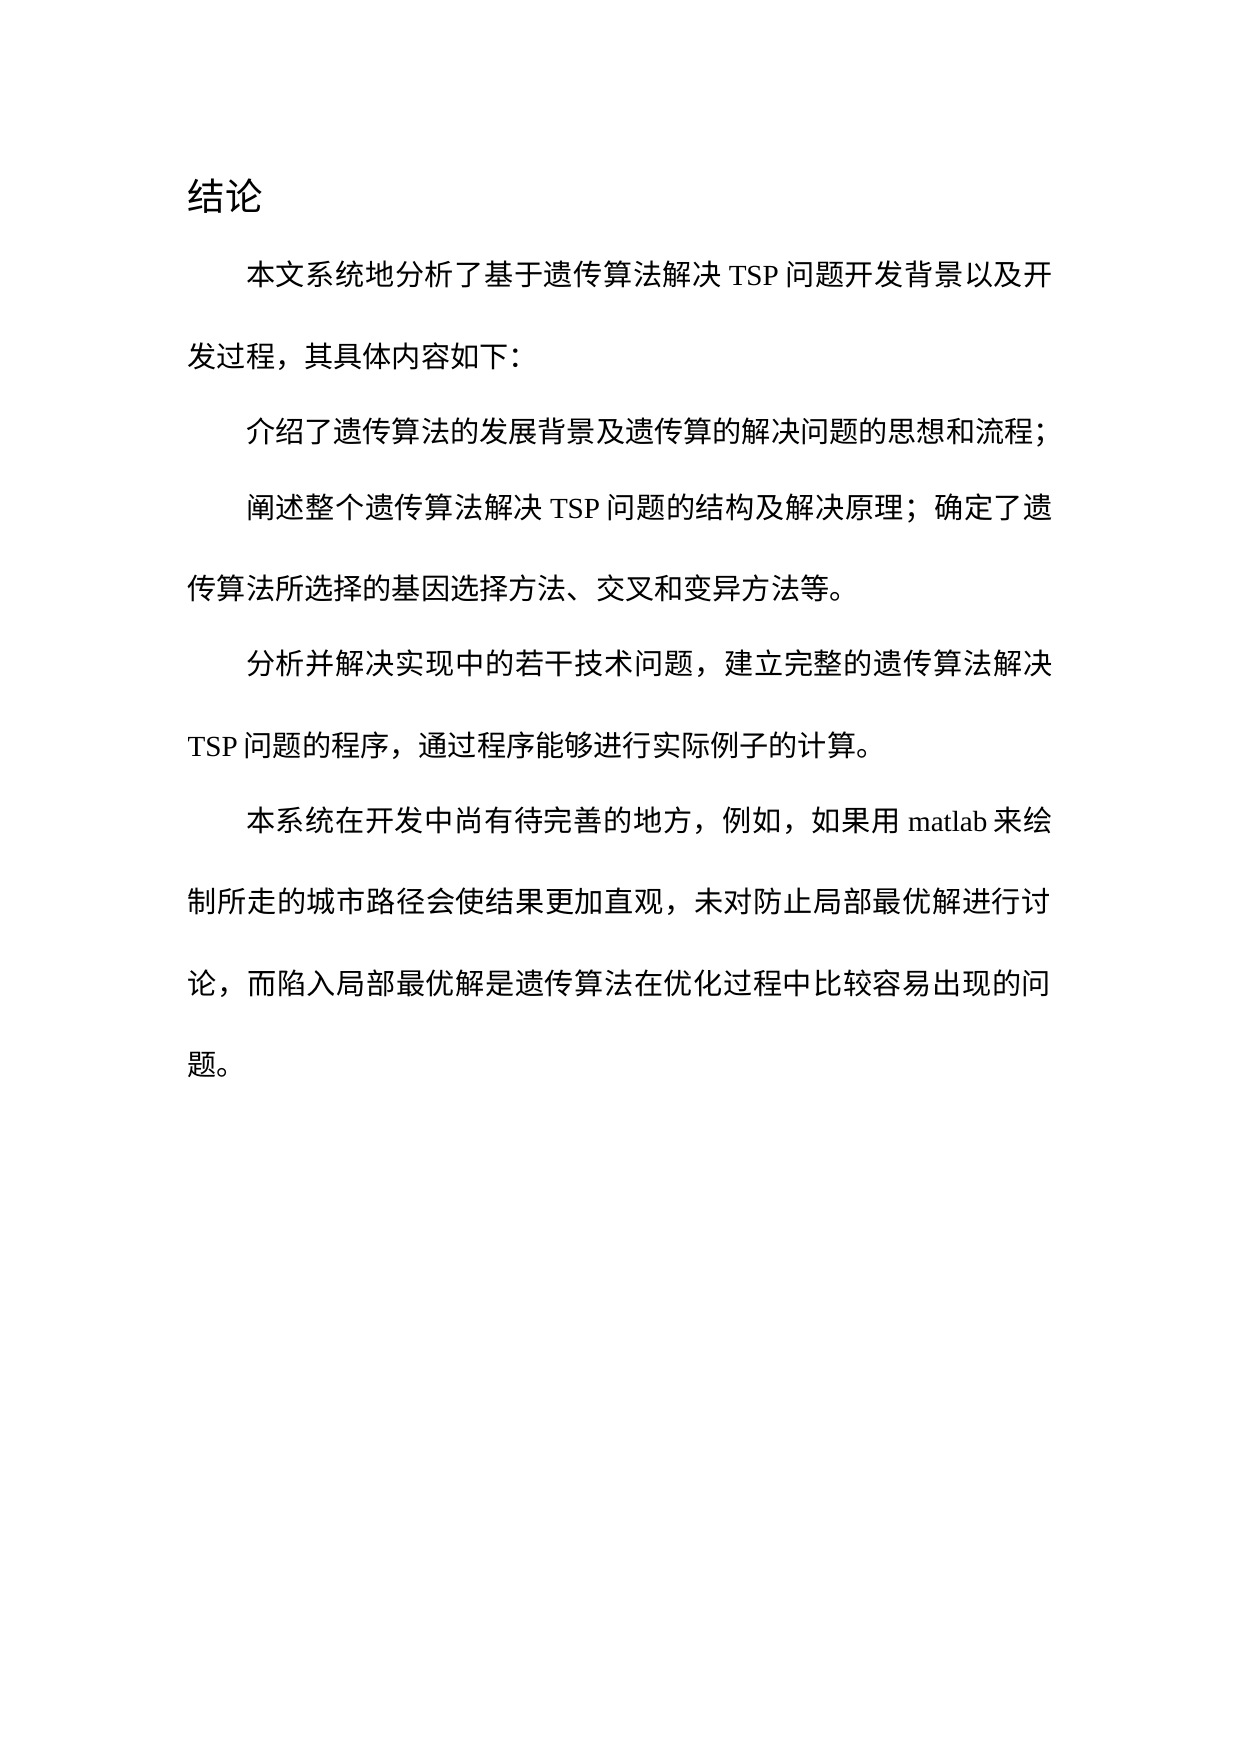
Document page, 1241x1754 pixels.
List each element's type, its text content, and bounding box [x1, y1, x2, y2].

text 本文系统地分析了基于遗传算法解决TSP问题开发背景以及开发过程，其具体内容如下： [187, 241, 1053, 387]
text 分析并解决实现中的若干技术问题，建立完整的遗传算法解决TSP问题的程序，通过程序能够进行实际例子的计算。 [187, 629, 1053, 776]
text 阐述整个遗传算法解决TSP问题的结构及解决原理；确定了遗传算法所选择的基因选择方法、交叉和变异方法等。 [187, 473, 1053, 619]
text 本系统在开发中尚有待完善的地方，例如，如果用matlab来绘制所走的城市路径会使结果更加直观，未对防止局部最优解进行讨论，而陷入局部最优解是遗传算法在优化过程中比较容易出现的问题。 [187, 786, 1053, 1095]
text 结论 [187, 162, 1053, 227]
text 介绍了遗传算法的发展背景及遗传算的解决问题的思想和流程； [187, 397, 1053, 462]
